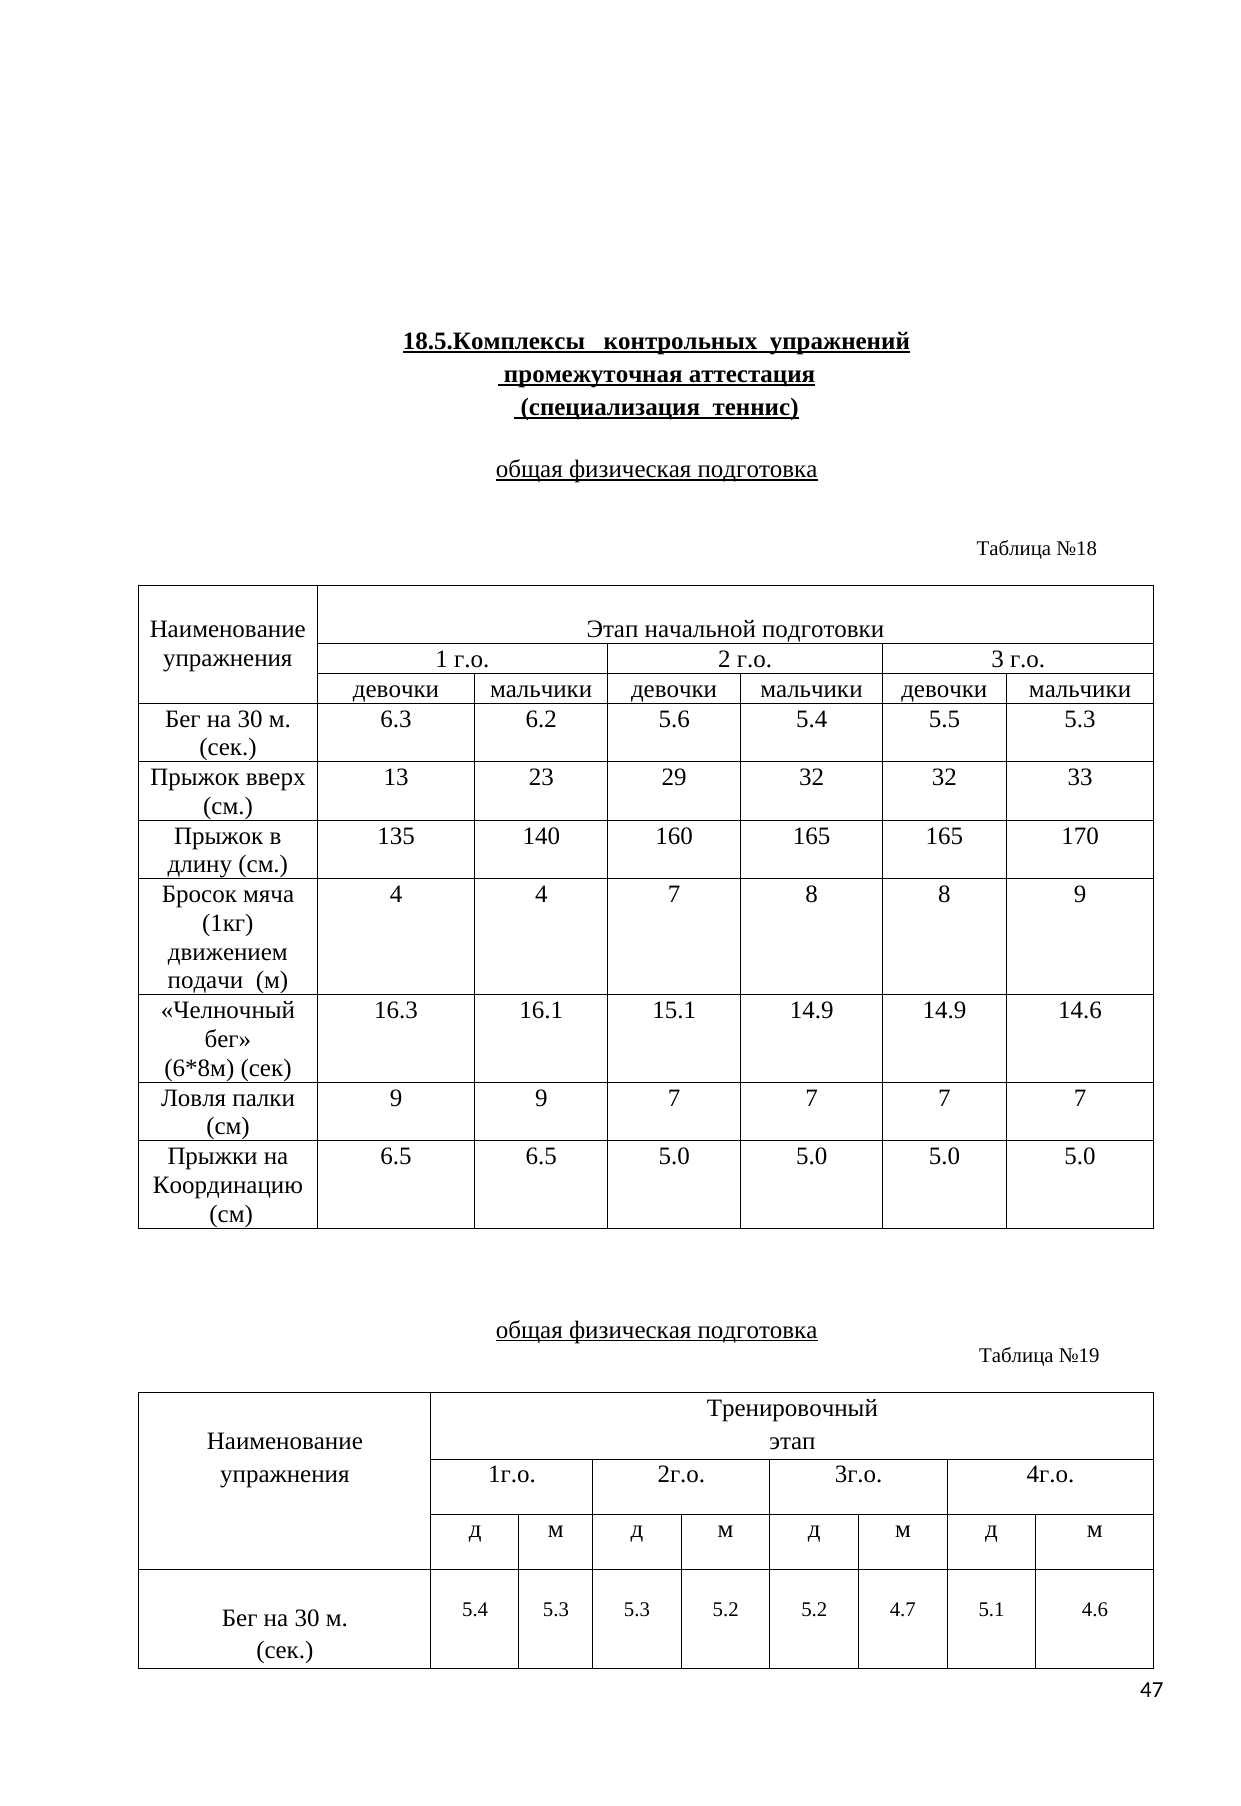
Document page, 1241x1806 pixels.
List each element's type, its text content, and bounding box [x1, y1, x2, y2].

table_cell 33 [1007, 762, 1153, 820]
table_cell 5.0 [741, 1141, 882, 1227]
table_header Наименование упражнения [139, 586, 317, 703]
text общая физическая подготовка [149, 454, 1163, 483]
table_cell 16.1 [475, 995, 607, 1082]
table_cell 15.1 [608, 995, 740, 1082]
table_cell 8 [741, 879, 882, 994]
table_cell 14.6 [1007, 995, 1153, 1082]
table_cell 4 [318, 879, 474, 994]
table_cell 160 [608, 821, 740, 878]
table_cell 165 [741, 821, 882, 878]
text 18.5.Комплексы контрольных упражнений [149, 326, 1163, 355]
table_cell Ловля палки (см) [139, 1083, 317, 1140]
table_cell 2 г.о. [608, 644, 882, 673]
table_cell 6.5 [475, 1141, 607, 1227]
table_cell 2г.о. [593, 1460, 769, 1513]
table_cell 7 [741, 1083, 882, 1140]
table_cell 13 [318, 762, 474, 820]
table_cell д [770, 1515, 858, 1568]
table_cell 5.6 [608, 704, 740, 761]
table_cell 6.2 [475, 704, 607, 761]
table_cell 23 [475, 762, 607, 820]
table_cell 7 [608, 1083, 740, 1140]
table_cell 9 [475, 1083, 607, 1140]
text Таблица №19 [149, 1343, 1163, 1367]
table_cell м [1036, 1515, 1153, 1568]
table_cell девочки [883, 674, 1006, 703]
table_cell Прыжок вверх (см.) [139, 762, 317, 820]
text (специализация теннис) [149, 392, 1163, 421]
table_header Этап начальной подготовки [318, 586, 1153, 643]
table_cell 135 [318, 821, 474, 878]
table_cell Бег на . (сек.) [139, 704, 317, 761]
table_cell 4 [475, 879, 607, 994]
text общая физическая подготовка [149, 1315, 1163, 1343]
table_cell 5.5 [883, 704, 1006, 761]
table_cell Прыжки на Координацию (см) [139, 1141, 317, 1227]
table_cell 1 г.о. [318, 644, 607, 673]
table_cell м [682, 1515, 769, 1568]
table_cell д [948, 1515, 1035, 1568]
table_cell мальчики [1007, 674, 1153, 703]
table_cell 32 [741, 762, 882, 820]
table_cell 5.3 [519, 1570, 592, 1668]
table_cell Прыжок в длину (см.) [139, 821, 317, 878]
table_header Тренировочный этап [431, 1393, 1153, 1458]
table_cell д [431, 1515, 518, 1568]
table_cell девочки [318, 674, 474, 703]
table_cell 5.1 [948, 1570, 1035, 1668]
table_cell 5.3 [1007, 704, 1153, 761]
text Таблица №18 [149, 536, 1163, 560]
table_cell 5.0 [608, 1141, 740, 1227]
table_cell 5.4 [741, 704, 882, 761]
table_cell 5.0 [1007, 1141, 1153, 1227]
table_cell м [519, 1515, 592, 1568]
table_cell мальчики [741, 674, 882, 703]
table_cell 5.2 [682, 1570, 769, 1668]
table_cell мальчики [475, 674, 607, 703]
table_cell 5.2 [770, 1570, 858, 1668]
table_cell 140 [475, 821, 607, 878]
table_cell девочки [608, 674, 740, 703]
table_cell 7 [608, 879, 740, 994]
table_cell 170 [1007, 821, 1153, 878]
table_cell 9 [318, 1083, 474, 1140]
table_cell 5.4 [431, 1570, 518, 1668]
table_cell «Челночный бег» (6*8м) (сек) [139, 995, 317, 1082]
table_cell 3 г.о. [883, 644, 1153, 673]
table_cell 7 [883, 1083, 1006, 1140]
table_cell 32 [883, 762, 1006, 820]
table_cell 4.7 [859, 1570, 947, 1668]
table_cell 9 [1007, 879, 1153, 994]
table_cell д [593, 1515, 681, 1568]
table_cell Бросок мяча (1кг) движением подачи (м) [139, 879, 317, 994]
table_cell 8 [883, 879, 1006, 994]
table_cell 6.3 [318, 704, 474, 761]
table_cell 165 [883, 821, 1006, 878]
table_cell 4.6 [1036, 1570, 1153, 1668]
table_cell 14.9 [883, 995, 1006, 1082]
table_cell 4г.о. [948, 1460, 1153, 1513]
table_cell 29 [608, 762, 740, 820]
table_cell Бег на . (сек.) [139, 1570, 430, 1668]
table_header Наименование упражнения [139, 1393, 430, 1568]
table_cell 1г.о. [431, 1460, 592, 1513]
table_cell 7 [1007, 1083, 1153, 1140]
table_cell 5.3 [593, 1570, 681, 1668]
table_cell 5.0 [883, 1141, 1006, 1227]
text промежуточная аттестация [149, 359, 1163, 388]
table_cell 14.9 [741, 995, 882, 1082]
table_cell 3г.о. [770, 1460, 947, 1513]
table_cell 16.3 [318, 995, 474, 1082]
table_cell 6.5 [318, 1141, 474, 1227]
table_cell м [859, 1515, 947, 1568]
